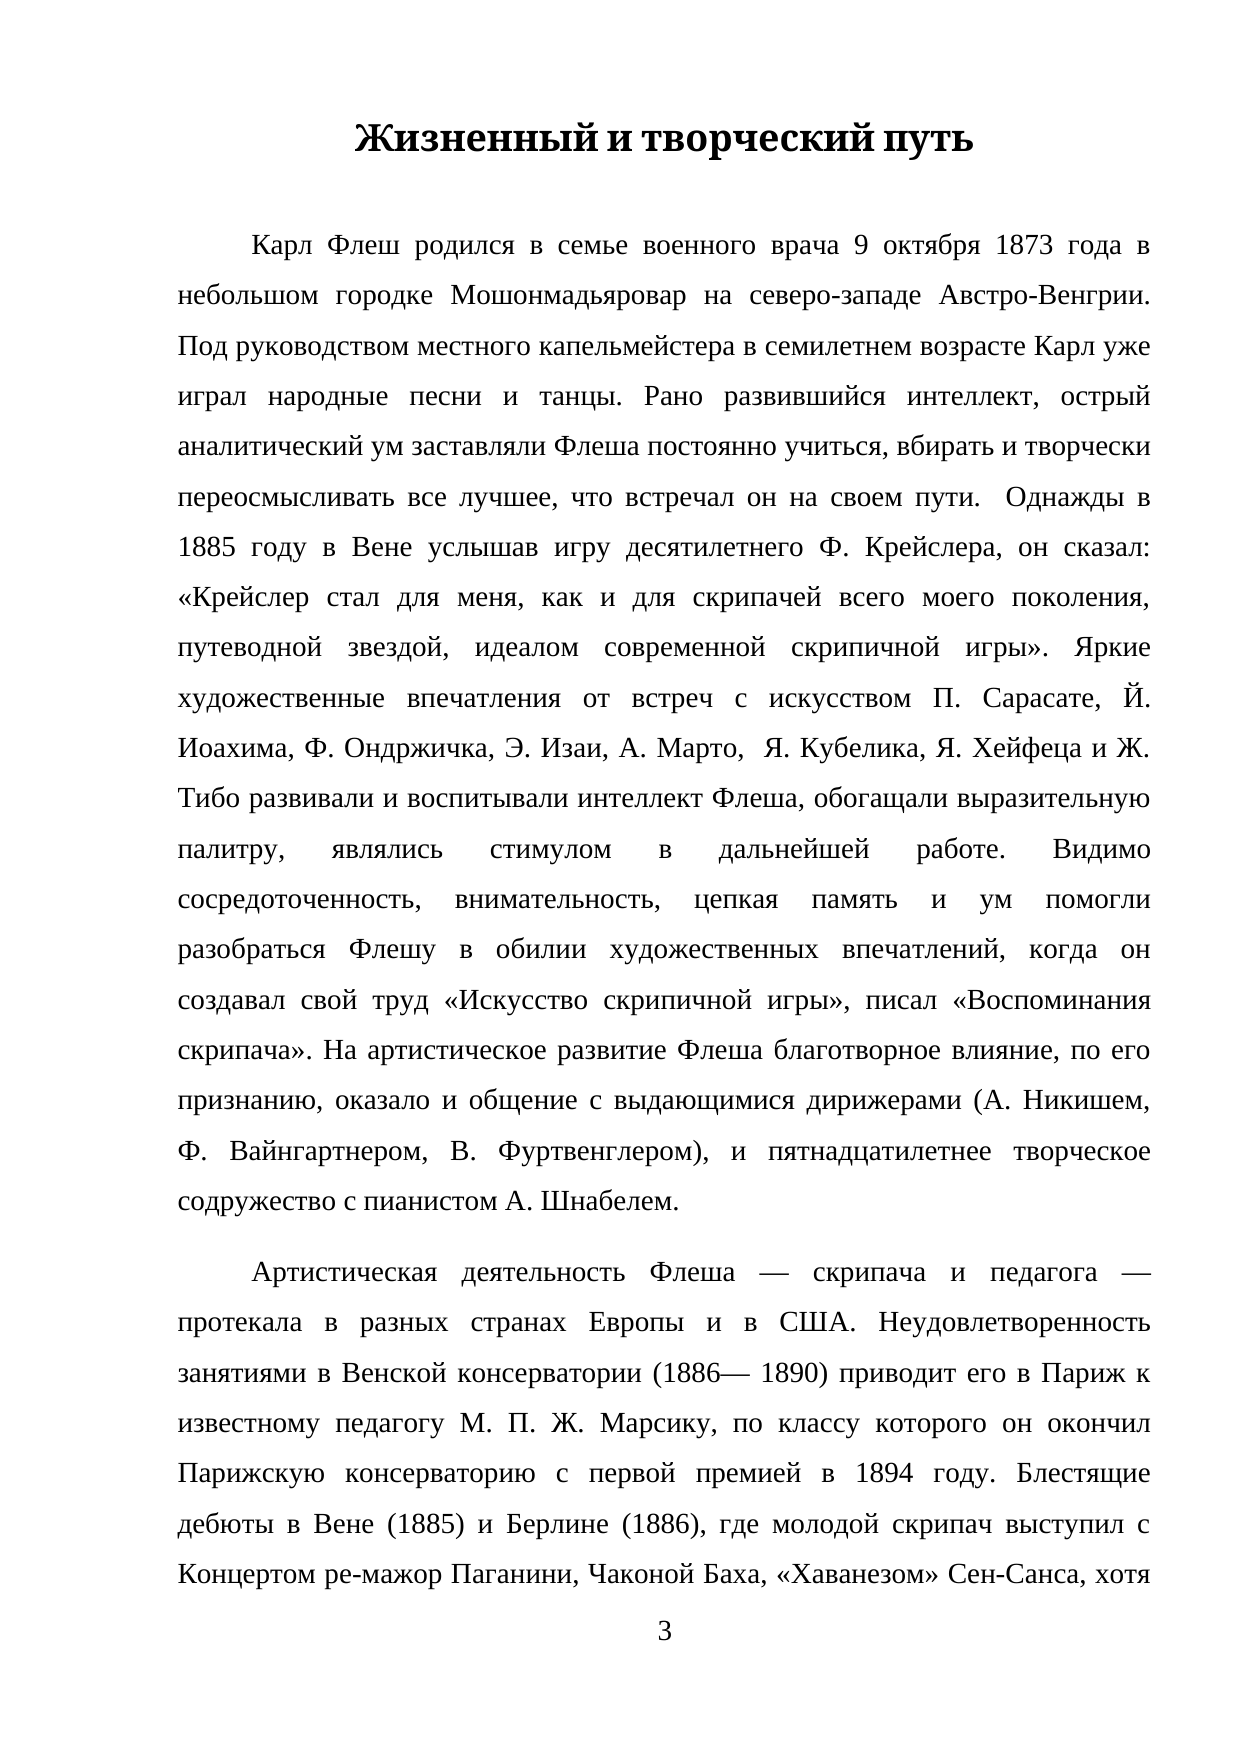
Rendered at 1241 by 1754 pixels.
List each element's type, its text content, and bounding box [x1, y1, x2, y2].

subtitle Жизненный и творческий путь [177, 118, 1152, 161]
text Карл Флеш родился в семье военного врача 9 октября 1873 года в небольшом городке Мошонмадьяровар на северо-западе Австро-Венгрии. Под руководством местного капельмейстера в семилетнем возрасте Карл уже играл народные песни и танцы. Рано развившийся интеллект, острый аналитический ум заставляли Флеша постоянно учиться, вбирать и творчески переосмысливать все лучшее, что встречал он на своем пути. Однажды в 1885 году в Вене услышав игру десятилетнего Ф. Крейслера, он сказал: «Крейслер стал для меня, как и для скрипачей всего моего поколения, путеводной звездой, идеалом современной скрипичной игры». Яркие художественные впечатления от встреч с искусством П. Сарасате, Й. Иоахима, Ф. Ондржичка, Э. Изаи, А. Марто, Я. Кубелика, Я. Хейфеца и Ж. Тибо развивали и воспитывали интеллект Флеша, обогащали выразительную палитру, являлись стимулом в дальнейшей работе. Видимо сосредоточенность, внимательность, цепкая память и ум помогли разобраться Флешу в обилии художественных впечатлений, когда он создавал свой труд «Искусство скрипичной игры», писал «Воспоминания скрипача». На артистическое развитие Флеша благотворное влияние, по его признанию, оказало и общение с выдающимися дирижерами (А. Никишем, Ф. Вайнгартнером, В. Фуртвенглером), и пятнадцатилетнее творческое содружество с пианистом А. Шнабелем. [177, 227, 1152, 1217]
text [177, 1254, 1152, 1589]
